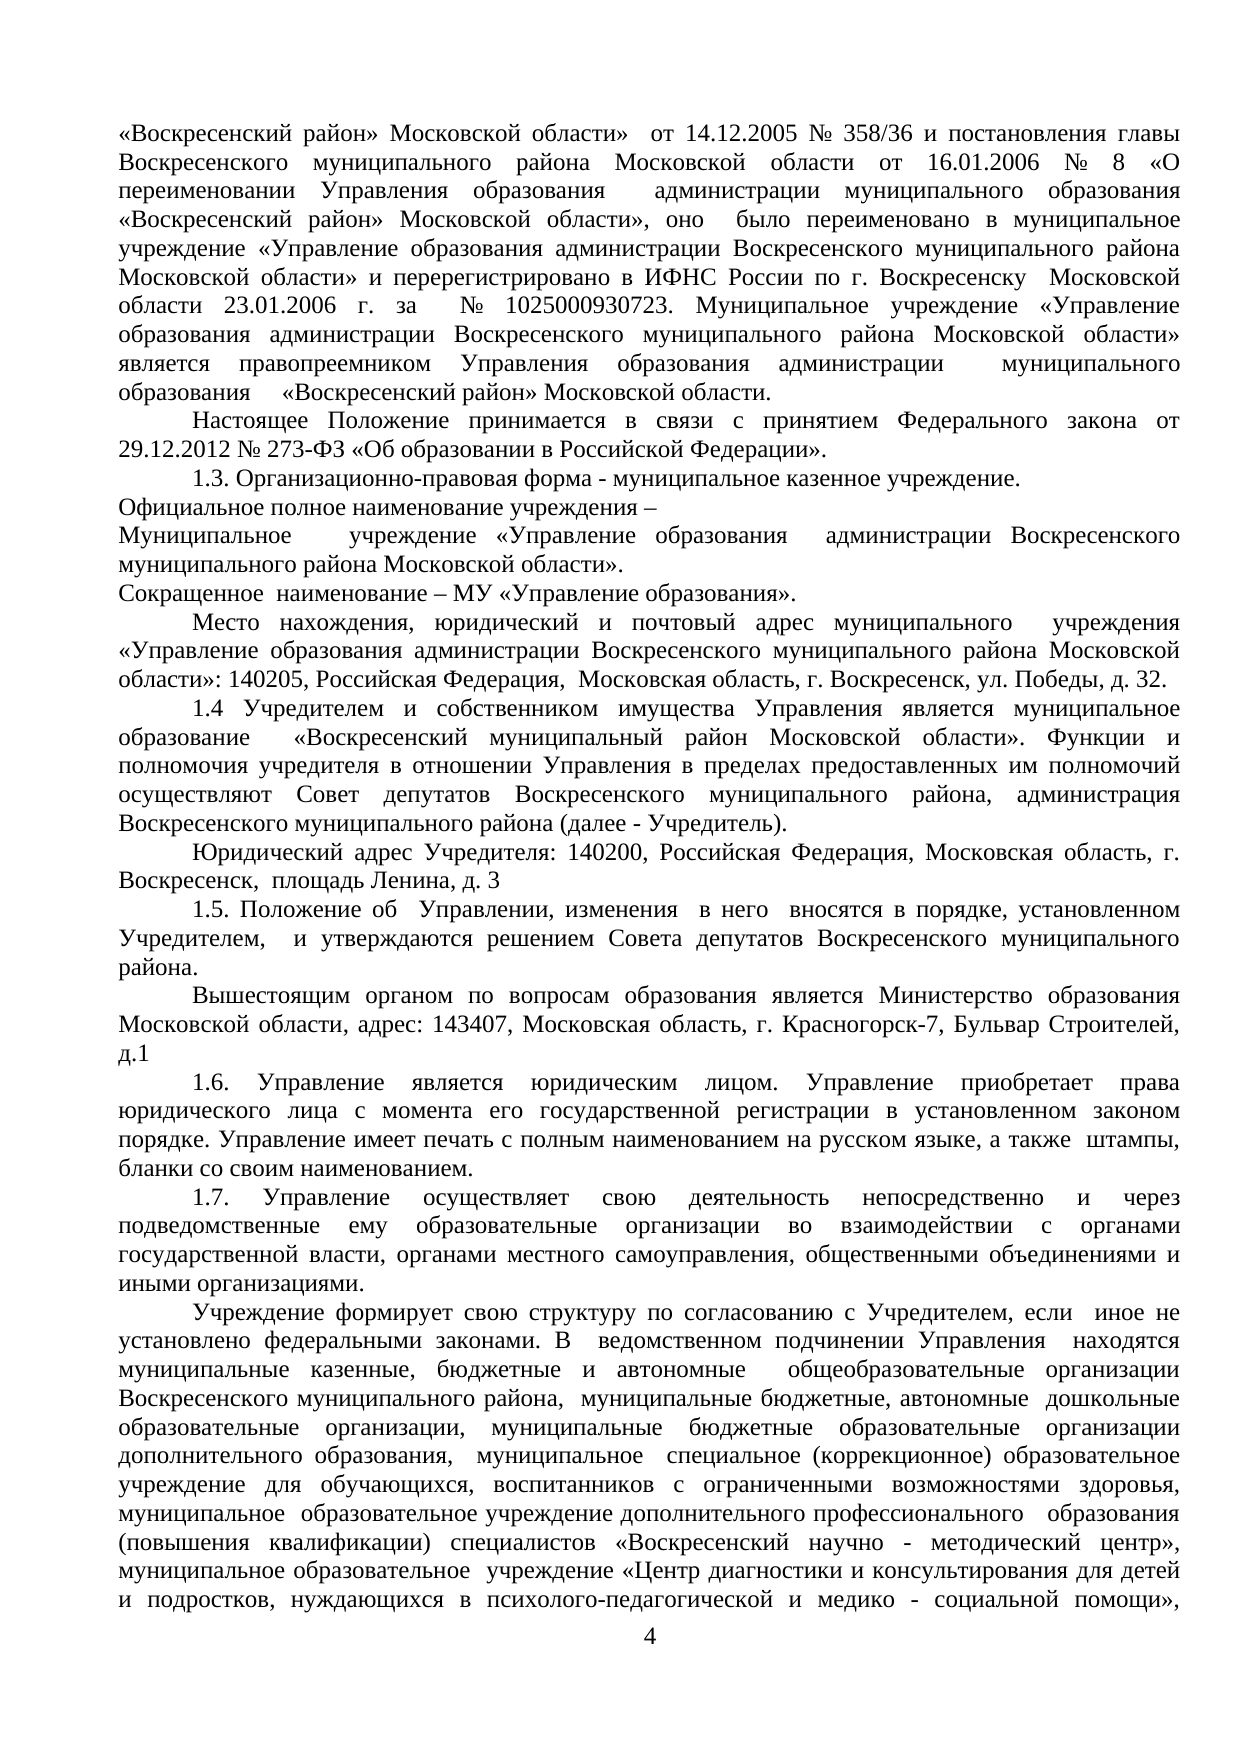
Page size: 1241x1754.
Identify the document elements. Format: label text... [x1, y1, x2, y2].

text Вышестоящим органом по вопросам образования является Министерство образования Московской области, адрес: 143407, Московская область, г. Красногорск-7, Бульвар Строителей, д.1 [118, 981, 1181, 1067]
text Настоящее Положение принимается в связи с принятием Федерального закона от 29.12.2012 № 273-ФЗ «Об образовании в Российской Федерации». [118, 406, 1181, 463]
text Официальное полное наименование учреждения – [118, 492, 1181, 521]
text 1.5. Положение об Управлении, изменения в него вносятся в порядке, установленном Учредителем, и утверждаются решением Совета депутатов Воскресенского муниципального района. [118, 894, 1181, 981]
text 1.7. Управление осуществляет свою деятельность непосредственно и через подведомственные ему образовательные организации во взаимодействии с органами государственной власти, органами местного самоуправления, общественными объединениями и иными организациями. [118, 1182, 1181, 1297]
text Сокращенное наименование – МУ «Управление образования». [118, 578, 1181, 607]
text Место нахождения, юридический и почтовый адрес муниципального учреждения «Управление образования администрации Воскресенского муниципального района Московской области»: 140205, Российская Федерация, Московская область, г. Воскресенск, ул. Победы, д. 32. [118, 607, 1181, 693]
text 1.4 Учредителем и собственником имущества Управления является муниципальное образование «Воскресенский муниципальный район Московской области». Функции и полномочия учредителя в отношении Управления в пределах предоставленных им полномочий осуществляют Совет депутатов Воскресенского муниципального района, администрация Воскресенского муниципального района (далее - Учредитель). [118, 693, 1181, 837]
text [118, 118, 1181, 406]
text Юридический адрес Учредителя: 140200, Российская Федерация, Московская область, г. Воскресенск, площадь Ленина, д. 3 [118, 837, 1181, 894]
text Муниципальное учреждение «Управление образования администрации Воскресенского муниципального района Московской области». [118, 521, 1181, 578]
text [118, 1297, 1181, 1613]
text 1.3. Организационно-правовая форма - муниципальное казенное учреждение. [118, 463, 1181, 492]
text 1.6. Управление является юридическим лицом. Управление приобретает права юридического лица с момента его государственной регистрации в установленном законом порядке. Управление имеет печать с полным наименованием на русском языке, а также штампы, бланки со своим наименованием. [118, 1067, 1181, 1182]
